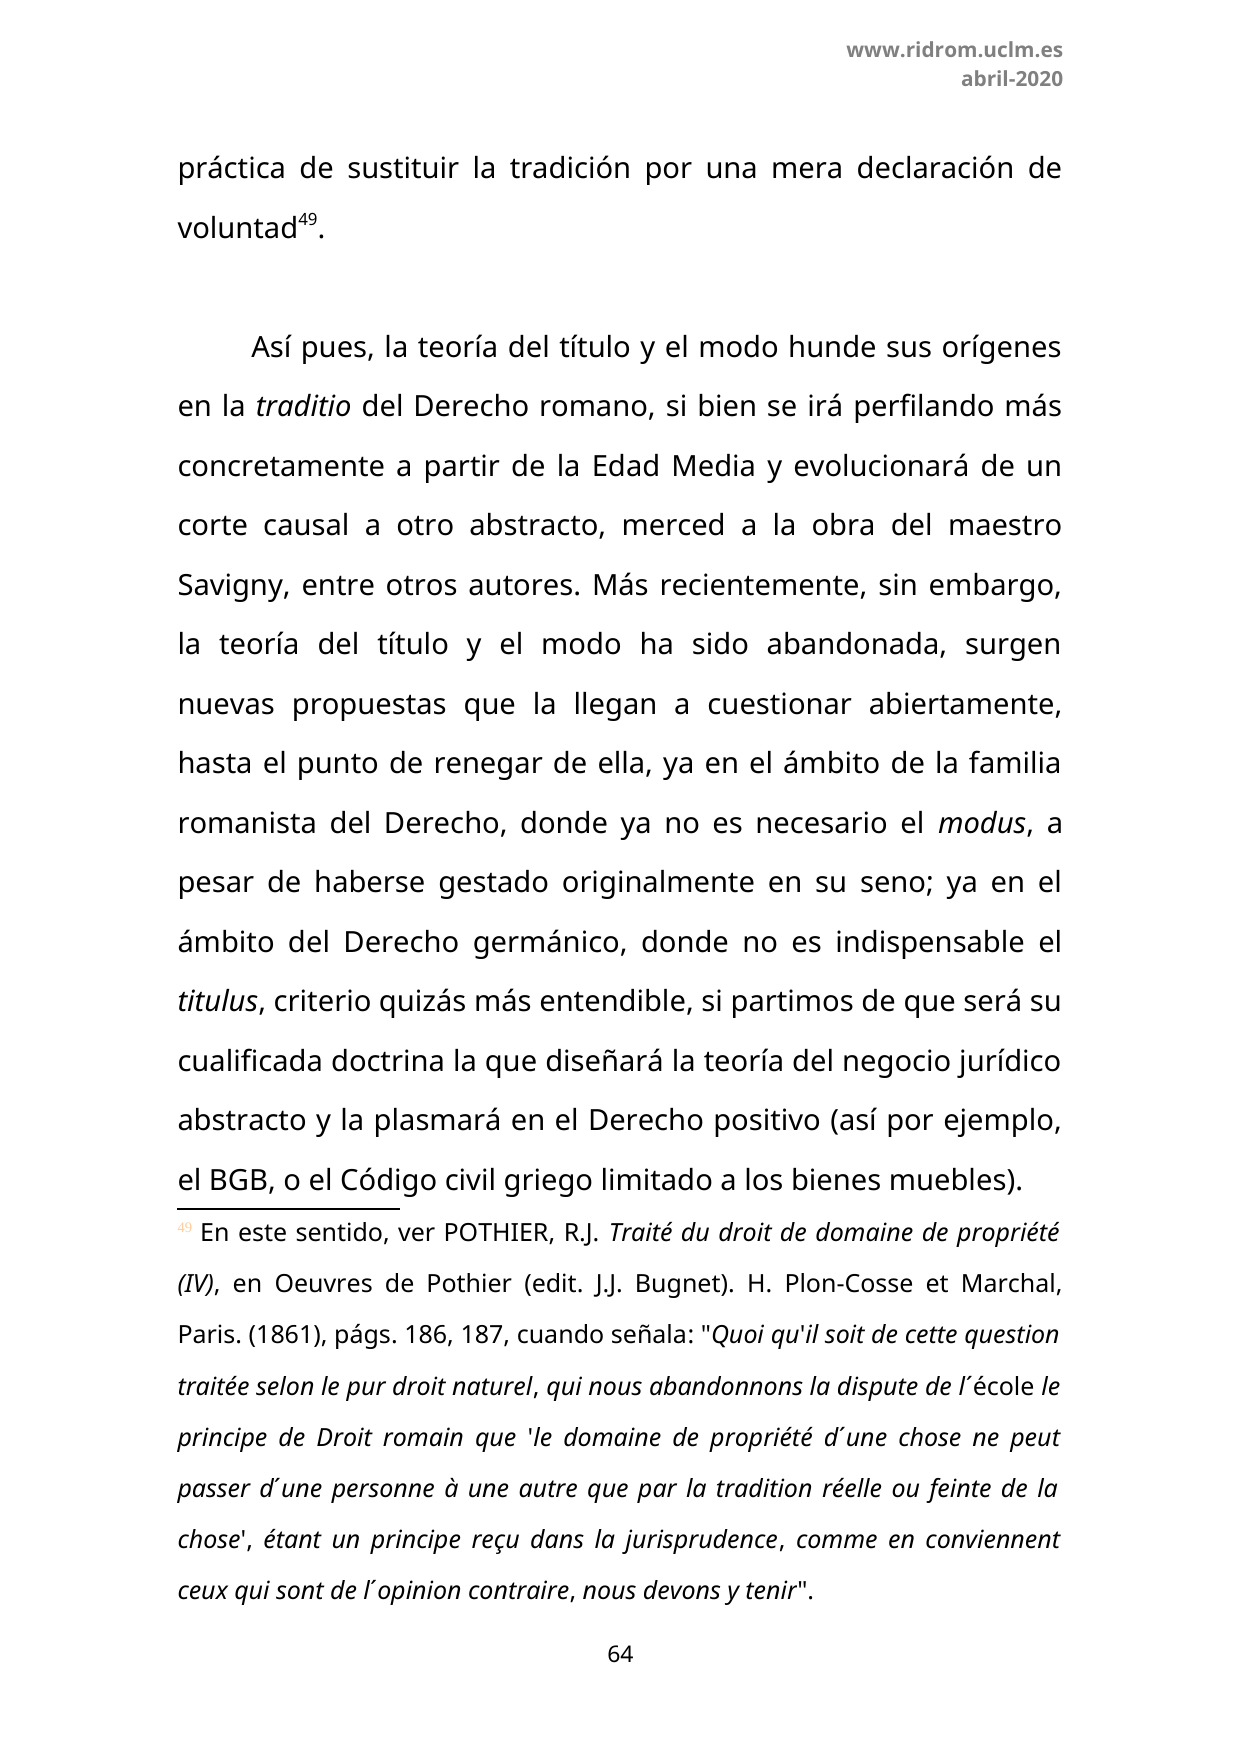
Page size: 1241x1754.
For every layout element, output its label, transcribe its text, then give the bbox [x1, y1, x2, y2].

text Así pues, la teoría del título y el modo hunde sus orígenes en la traditio del Derecho romano, si bien se irá perfilando más concretamente a partir de la Edad Media y evolucionará de un corte causal a otro abstracto, merced a la obra del maestro Savigny, entre otros autores. Más recientemente, sin embargo, la teoría del título y el modo ha sido abandonada, surgen nuevas propuestas que la llegan a cuestionar abiertamente, hasta el punto de renegar de ella, ya en el ámbito de la familia romanista del Derecho, donde ya no es necesario el modus, a pesar de haberse gestado originalmente en su seno; ya en el ámbito del Derecho germánico, donde no es indispensable el titulus, criterio quizás más entendible, si partimos de que será su cualificada doctrina la que diseñará la teoría del negocio jurídico abstracto y la plasmará en el Derecho positivo (así por ejemplo, el BGB, o el Código civil griego limitado a los bienes muebles). [177, 326, 1063, 1198]
text Al llegar el período codificador, el influjo de las tesis iusnaturalistas está presente y, aun cuando la traditio no desaparece, sí que se observa una clara tendencia a su debilitamiento en su modalidad de traditio efectiva o real para llegar a ser sustituida en gran parte por la traditio documental. Incluso se llega a traer a colación por la doctrina algún texto romano para hacer valer esta singular visión y sostener con ello la validez de la traditio con independencia de la validez de la causa. No obstante y así todo, aun bien entrado el siglo XIX, todavía se reafirma la clásica doctrina romana; se cuestionan las ideas iusnaturalistas mencionadas; y, por ende, se rechaza la práctica de sustituir la tradición por una mera declaración de voluntad. [177, 187, 1063, 247]
